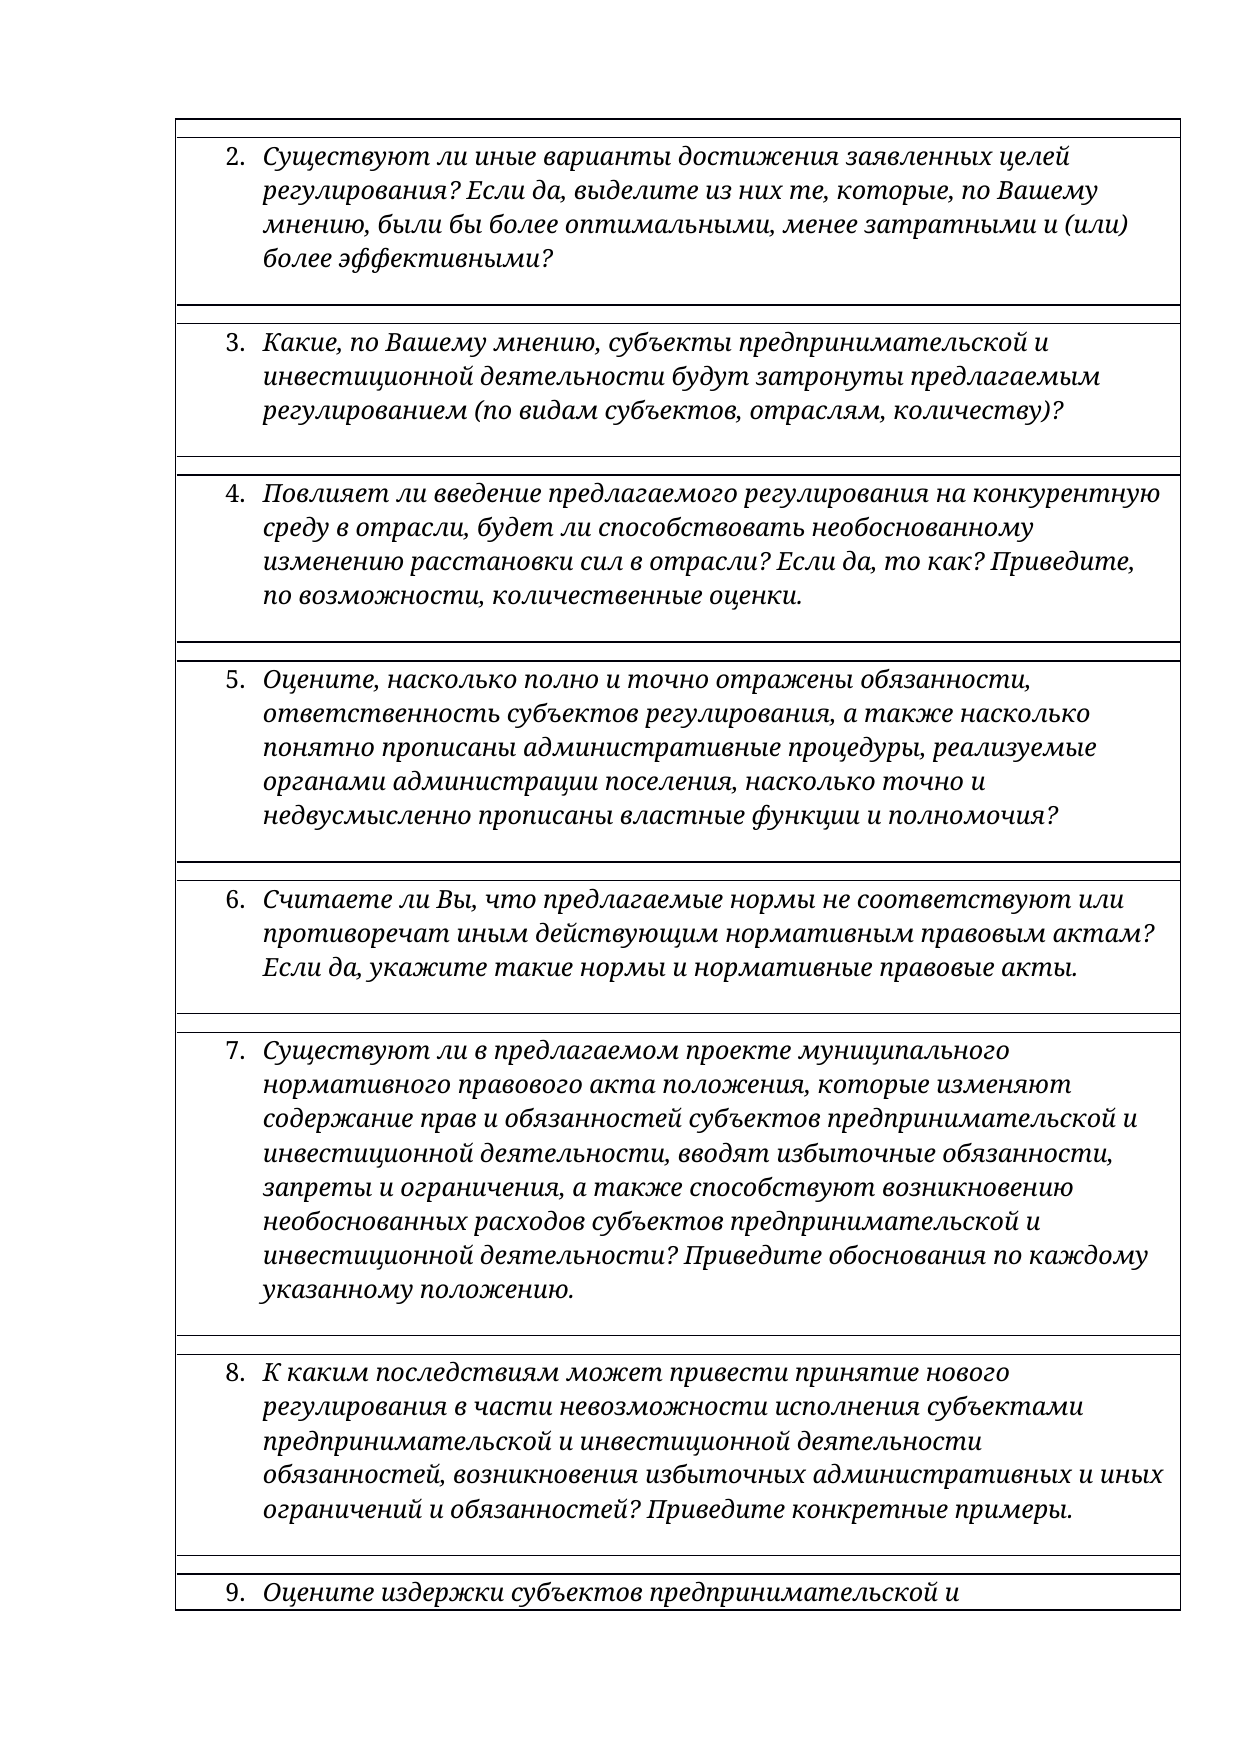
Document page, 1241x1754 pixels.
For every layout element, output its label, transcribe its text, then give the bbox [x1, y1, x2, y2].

table_cell [176, 1336, 1180, 1353]
table_cell Повлияет ли введение предлагаемого регулирования на конкурентную среду в отрасли, будет ли способствовать необоснованному изменению расстановки сил в отрасли? Если да, то как? Приведите, по возможности, количественные оценки. [176, 475, 1180, 641]
table_cell [176, 457, 1180, 474]
table_cell Считаете ли Вы, что предлагаемые нормы не соответствуют или противоречат иным действующим нормативным правовым актам? Если да, укажите такие нормы и нормативные правовые акты. [176, 881, 1180, 1013]
table_cell К каким последствиям может привести принятие нового регулирования в части невозможности исполнения субъектами предпринимательской и инвестиционной деятельности обязанностей, возникновения избыточных административных и иных ограничений и обязанностей? Приведите конкретные примеры. [176, 1355, 1180, 1554]
table_cell Существуют ли в предлагаемом проекте муниципального нормативного правового акта положения, которые изменяют содержание прав и обязанностей субъектов предпринимательской и инвестиционной деятельности, вводят избыточные обязанности, запреты и ограничения, а также способствуют возникновению необоснованных расходов субъектов предпринимательской и инвестиционной деятельности? Приведите обоснования по каждому указанному положению. [176, 1033, 1180, 1335]
table_cell Оцените, насколько полно и точно отражены обязанности, ответственность субъектов регулирования, а также насколько понятно прописаны административные процедуры, реализуемые органами администрации поселения, насколько точно и недвусмысленно прописаны властные функции и полномочия? [176, 661, 1180, 861]
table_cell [176, 1574, 1180, 1609]
table_cell [176, 862, 1180, 880]
table_cell [176, 1556, 1180, 1573]
table_cell [176, 1014, 1180, 1031]
table_cell Существуют ли иные варианты достижения заявленных целей регулирования? Если да, выделите из них те, которые, по Вашему мнению, были бы более оптимальными, менее затратными и (или) более эффективными? [176, 138, 1180, 304]
table_cell Какие, по Вашему мнению, субъекты предпринимательской и инвестиционной деятельности будут затронуты предлагаемым регулированием (по видам субъектов, отраслям, количеству)? [176, 324, 1180, 456]
table_cell [176, 642, 1180, 660]
table_cell [176, 305, 1180, 323]
table_cell [176, 120, 1180, 137]
